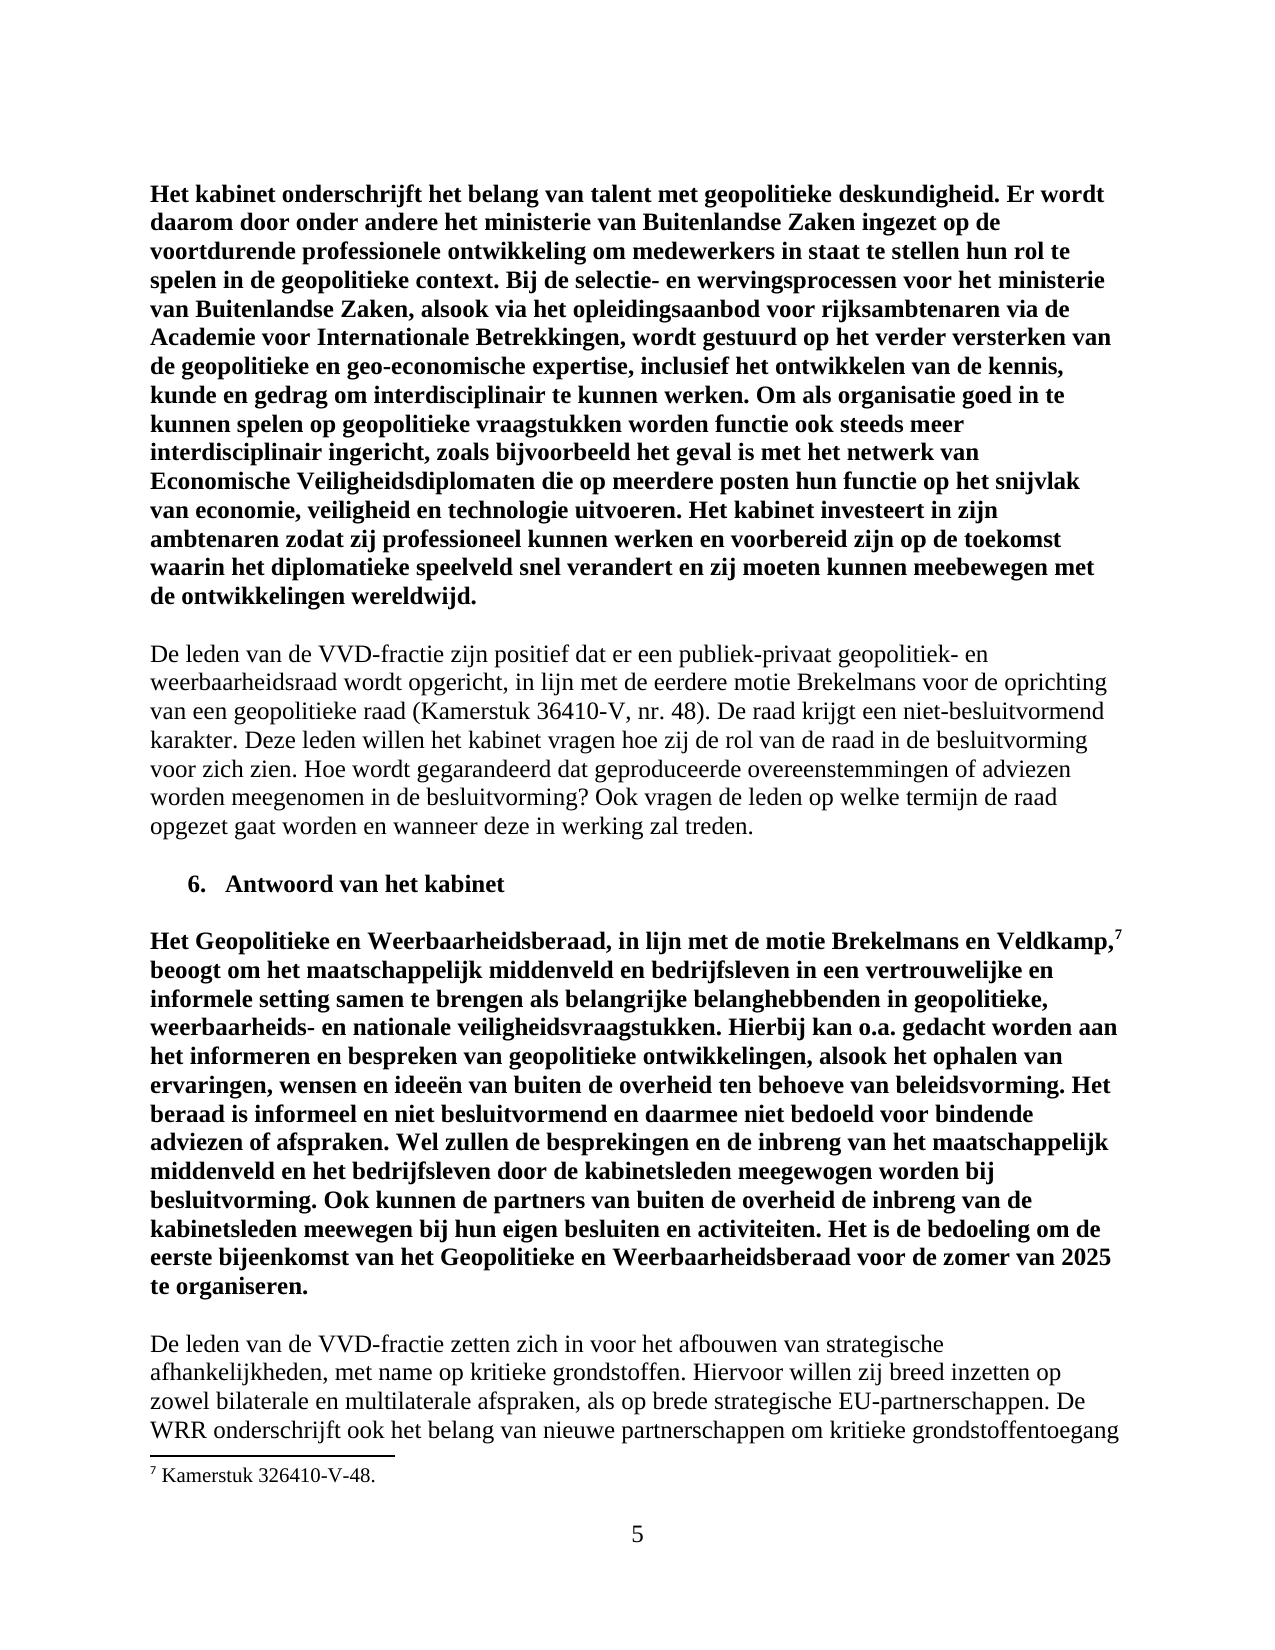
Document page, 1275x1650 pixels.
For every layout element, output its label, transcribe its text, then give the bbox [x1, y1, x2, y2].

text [150, 1329, 1125, 1444]
text Het Geopolitieke en Weerbaarheidsberaad, in lijn met de motie Brekelmans en Veldkamp, beoogt om het maatschappelijk middenveld en bedrijfsleven in een vertrouwelijke en informele setting samen te brengen als belangrijke belanghebbenden in geopolitieke, weerbaarheids- en nationale veiligheidsvraagstukken. Hierbij kan o.a. gedacht worden aan het informeren en bespreken van geopolitieke ontwikkelingen, alsook het ophalen van ervaringen, wensen en ideeën van buiten de overheid ten behoeve van beleidsvorming. Het beraad is informeel en niet besluitvormend en daarmee niet bedoeld voor bindende adviezen of afspraken. Wel zullen de besprekingen en de inbreng van het maatschappelijk middenveld en het bedrijfsleven door de kabinetsleden meegewogen worden bij besluitvorming. Ook kunnen de partners van buiten de overheid de inbreng van de kabinetsleden meewegen bij hun eigen besluiten en activiteiten. Het is de bedoeling om de eerste bijeenkomst van het Geopolitieke en Weerbaarheidsberaad voor de zomer van 2025 te organiseren. [150, 926, 1125, 1300]
list Antwoord van het kabinet [187, 869, 1125, 897]
text De leden van de VVD-fractie zijn positief dat er een publiek-privaat geopolitiek- en weerbaarheidsraad wordt opgericht, in lijn met de eerdere motie Brekelmans voor de oprichting van een geopolitieke raad (Kamerstuk 36410-V, nr. 48). De raad krijgt een niet-besluitvormend karakter. Deze leden willen het kabinet vragen hoe zij de rol van de raad in de besluitvorming voor zich zien. Hoe wordt gegarandeerd dat geproduceerde overeenstemmingen of adviezen worden meegenomen in de besluitvorming? Ook vragen de leden op welke termijn de raad opgezet gaat worden en wanneer deze in werking zal treden. [150, 639, 1125, 840]
text Het kabinet onderschrijft het belang van talent met geopolitieke deskundigheid. Er wordt daarom door onder andere het ministerie van Buitenlandse Zaken ingezet op de voortdurende professionele ontwikkeling om medewerkers in staat te stellen hun rol te spelen in de geopolitieke context. Bij de selectie- en wervingsprocessen voor het ministerie van Buitenlandse Zaken, alsook via het opleidingsaanbod voor rijksambtenaren via de Academie voor Internationale Betrekkingen, wordt gestuurd op het verder versterken van de geopolitieke en geo-economische expertise, inclusief het ontwikkelen van de kennis, kunde en gedrag om interdisciplinair te kunnen werken. Om als organisatie goed in te kunnen spelen op geopolitieke vraagstukken worden functie ook steeds meer interdisciplinair ingericht, zoals bijvoorbeeld het geval is met het netwerk van Economische Veiligheidsdiplomaten die op meerdere posten hun functie op het snijvlak van economie, veiligheid en technologie uitvoeren. Het kabinet investeert in zijn ambtenaren zodat zij professioneel kunnen werken en voorbereid zijn op de toekomst waarin het diplomatieke speelveld snel verandert en zij moeten kunnen meebewegen met de ontwikkelingen wereldwijd. [150, 179, 1125, 610]
